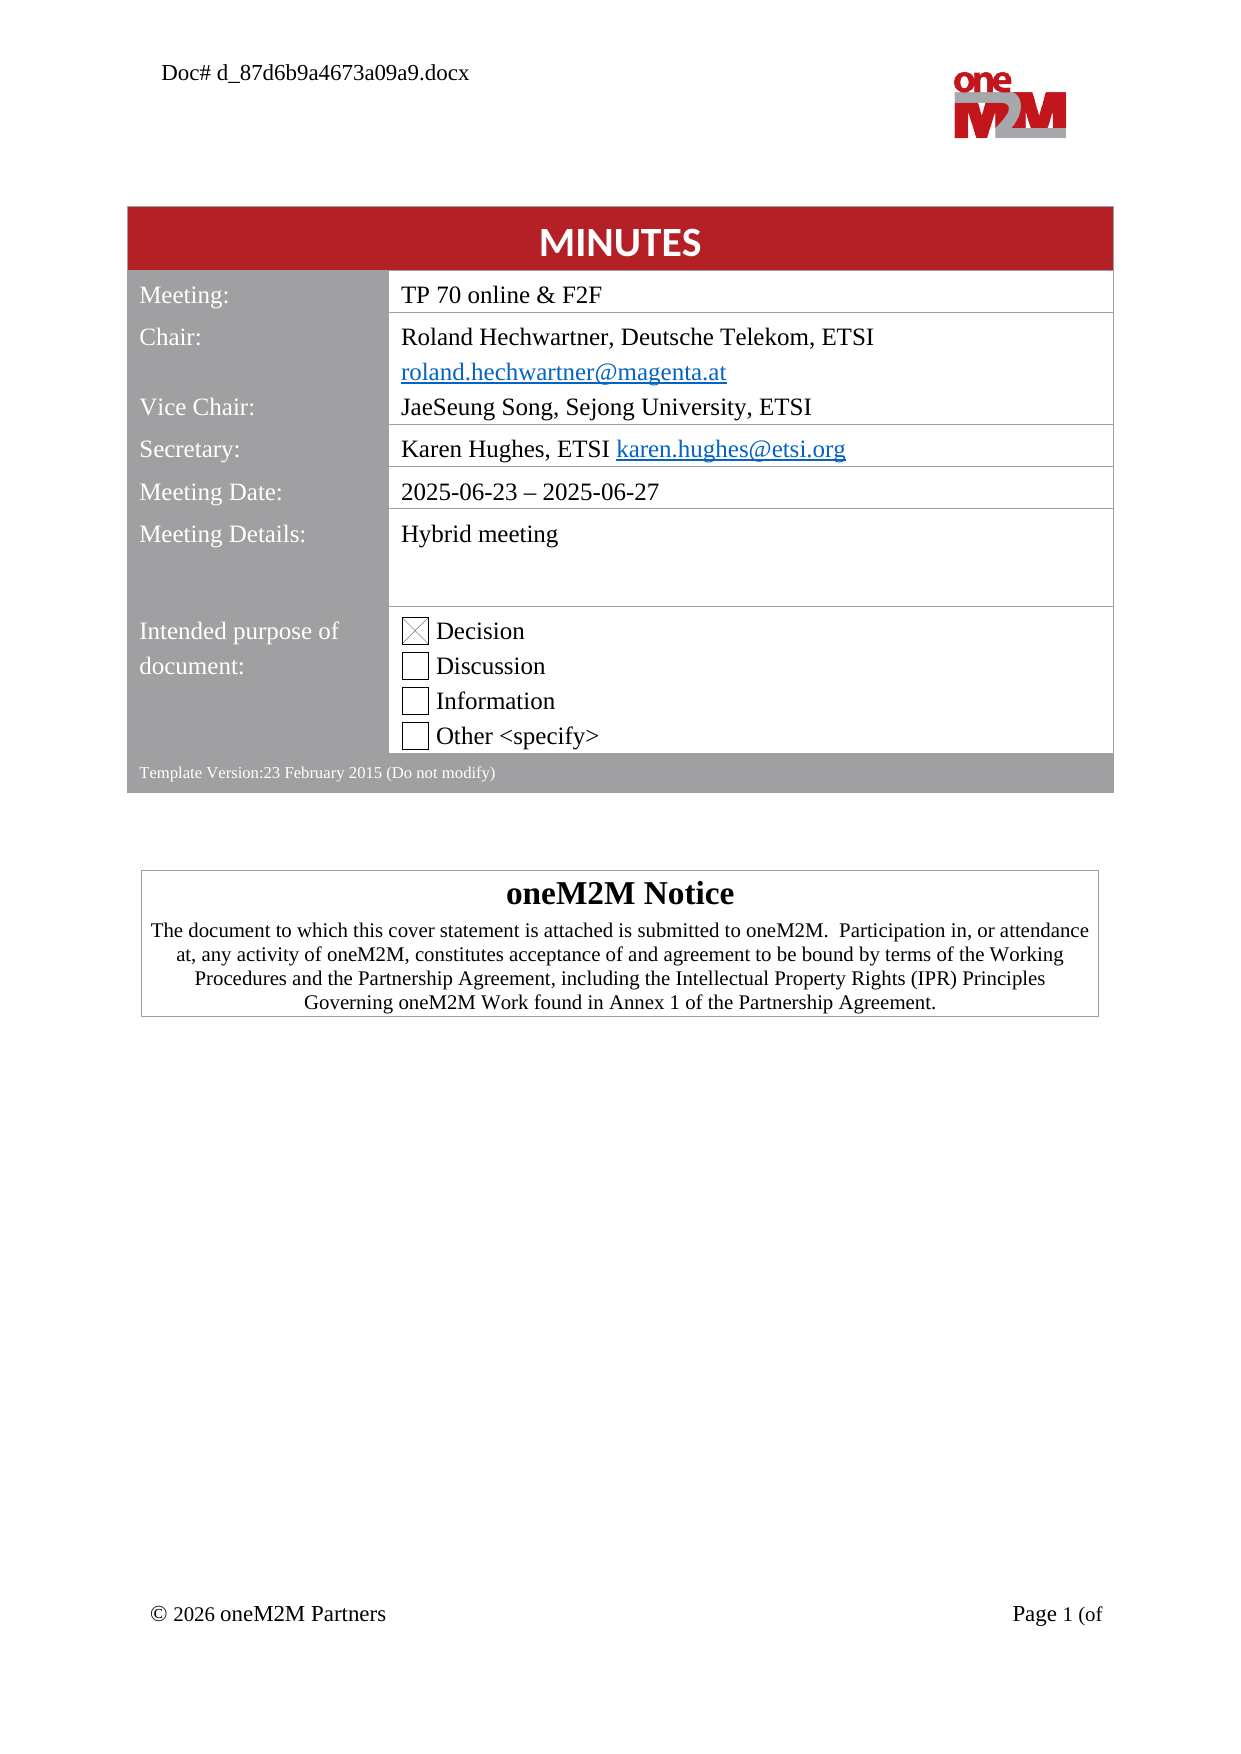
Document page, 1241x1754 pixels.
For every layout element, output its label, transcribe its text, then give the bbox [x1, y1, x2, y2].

table_cell Decision Discussion Information Other <specify> [389, 607, 1113, 753]
title oneM2M Notice [142, 871, 1098, 911]
table_header MINUTES [128, 207, 1113, 270]
table_cell Meeting Details: [128, 509, 388, 606]
table_cell Hybrid meeting [389, 509, 1113, 606]
table_cell Secretary: [128, 425, 388, 466]
picture [940, 59, 1080, 153]
table_cell 2025-06-23 – 2025-06-27 [389, 467, 1113, 508]
table_cell Meeting: [128, 271, 388, 312]
table_cell Chair: Vice Chair: [128, 313, 388, 424]
table_cell Intended purpose of document: [128, 607, 388, 753]
table_cell TP 70 online & F2F [389, 271, 1113, 312]
table_cell Meeting Date: [128, 467, 388, 508]
table_cell Roland Hechwartner, Deutsche Telekom, ETSI roland.hechwartner@magenta.at JaeSeung Song, Sejong University, ETSI [389, 313, 1113, 424]
table_cell Karen Hughes, ETSI karen.hughes@etsi.org [389, 425, 1113, 466]
text The document to which this cover statement is attached is submitted to oneM2M. Participation in, or attendance at, any activity of oneM2M, constitutes acceptance of and agreement to be bound by terms of the Working Procedures and the Partnership Agreement, including the Intellectual Property Rights (IPR) Principles Governing oneM2M Work found in Annex 1 of the Partnership Agreement. [142, 914, 1098, 1016]
table_cell Template Version:23 February 2015 (Do not modify) [128, 754, 1113, 792]
